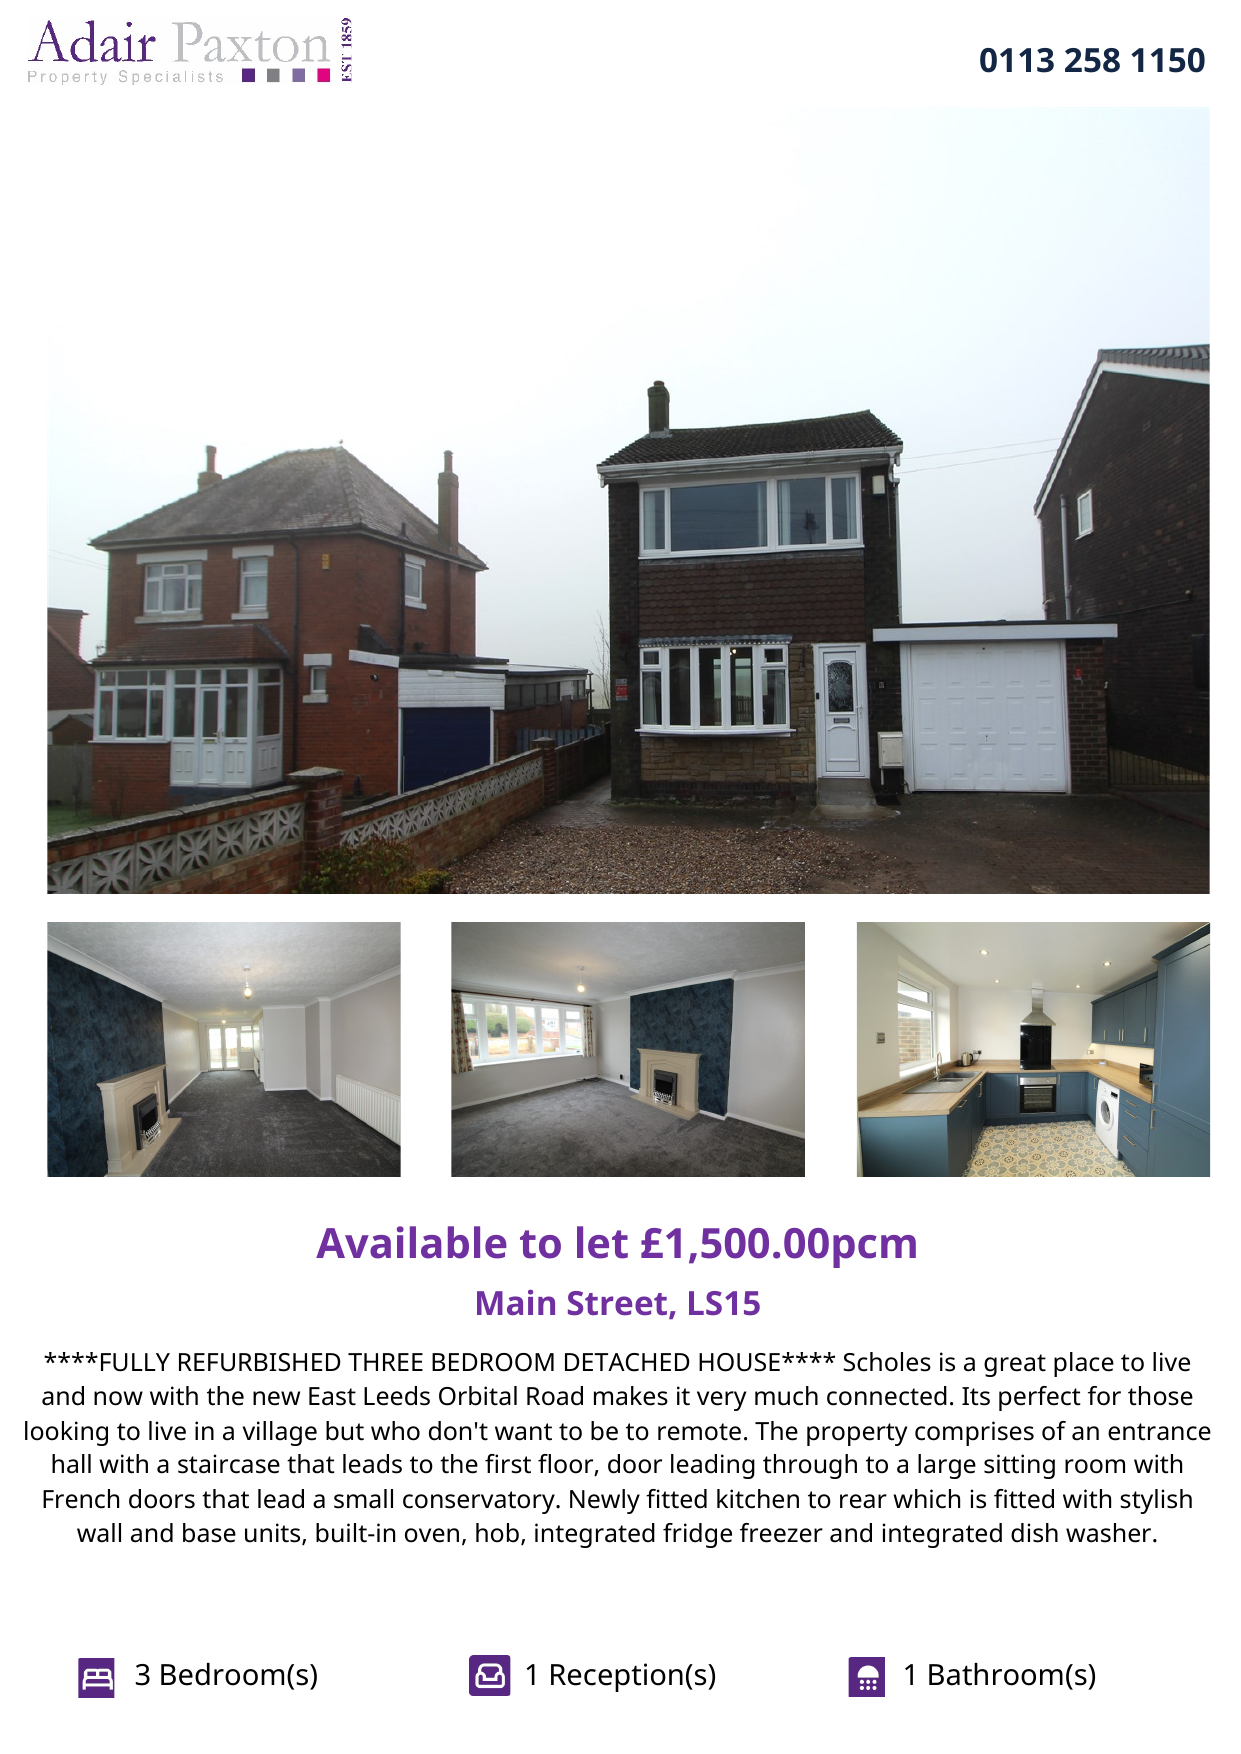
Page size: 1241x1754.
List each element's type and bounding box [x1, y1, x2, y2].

picture [847, 1657, 885, 1696]
picture [451, 922, 805, 1177]
picture [28, 18, 352, 85]
picture [76, 1658, 115, 1696]
picture [856, 922, 1210, 1177]
picture [47, 922, 401, 1177]
picture [47, 107, 1210, 894]
picture [469, 1655, 511, 1696]
